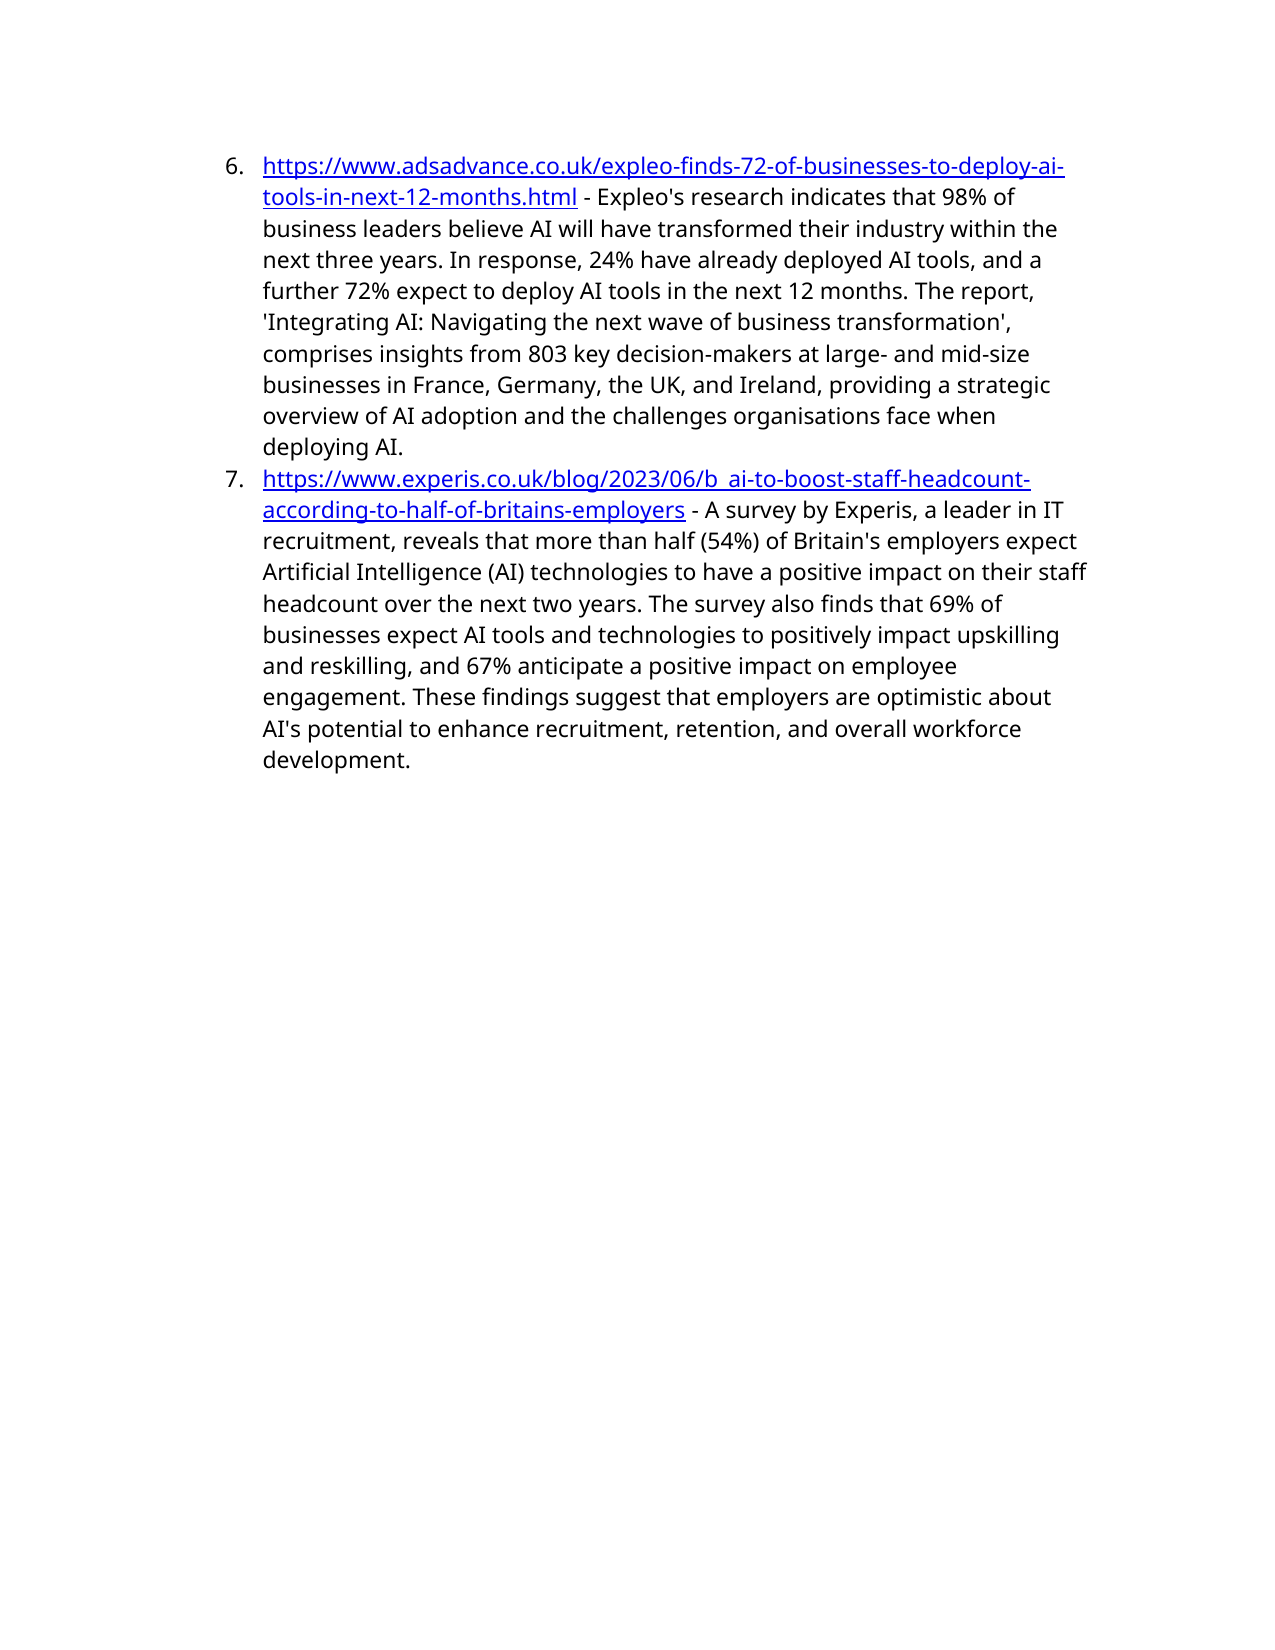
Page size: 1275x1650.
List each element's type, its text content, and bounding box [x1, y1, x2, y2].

list https://www.experis.co.uk/blog/2023/06/b_ai-to-boost-staff-headcount-according-to-half-of-britains-employers - A survey by Experis, a leader in IT recruitment, reveals that more than half (54%) of Britain's employers expect Artificial Intelligence (AI) technologies to have a positive impact on their staff headcount over the next two years. The survey also finds that 69% of businesses expect AI tools and technologies to positively impact upskilling and reskilling, and 67% anticipate a positive impact on employee engagement. These findings suggest that employers are optimistic about AI's potential to enhance recruitment, retention, and overall workforce development. [225, 462, 1087, 775]
list https://www.adsadvance.co.uk/expleo-finds-72-of-businesses-to-deploy-ai-tools-in-next-12-months.html - Expleo's research indicates that 98% of business leaders believe AI will have transformed their industry within the next three years. In response, 24% have already deployed AI tools, and a further 72% expect to deploy AI tools in the next 12 months. The report, 'Integrating AI: Navigating the next wave of business transformation', comprises insights from 803 key decision-makers at large- and mid-size businesses in France, Germany, the UK, and Ireland, providing a strategic overview of AI adoption and the challenges organisations face when deploying AI. [225, 150, 1087, 462]
